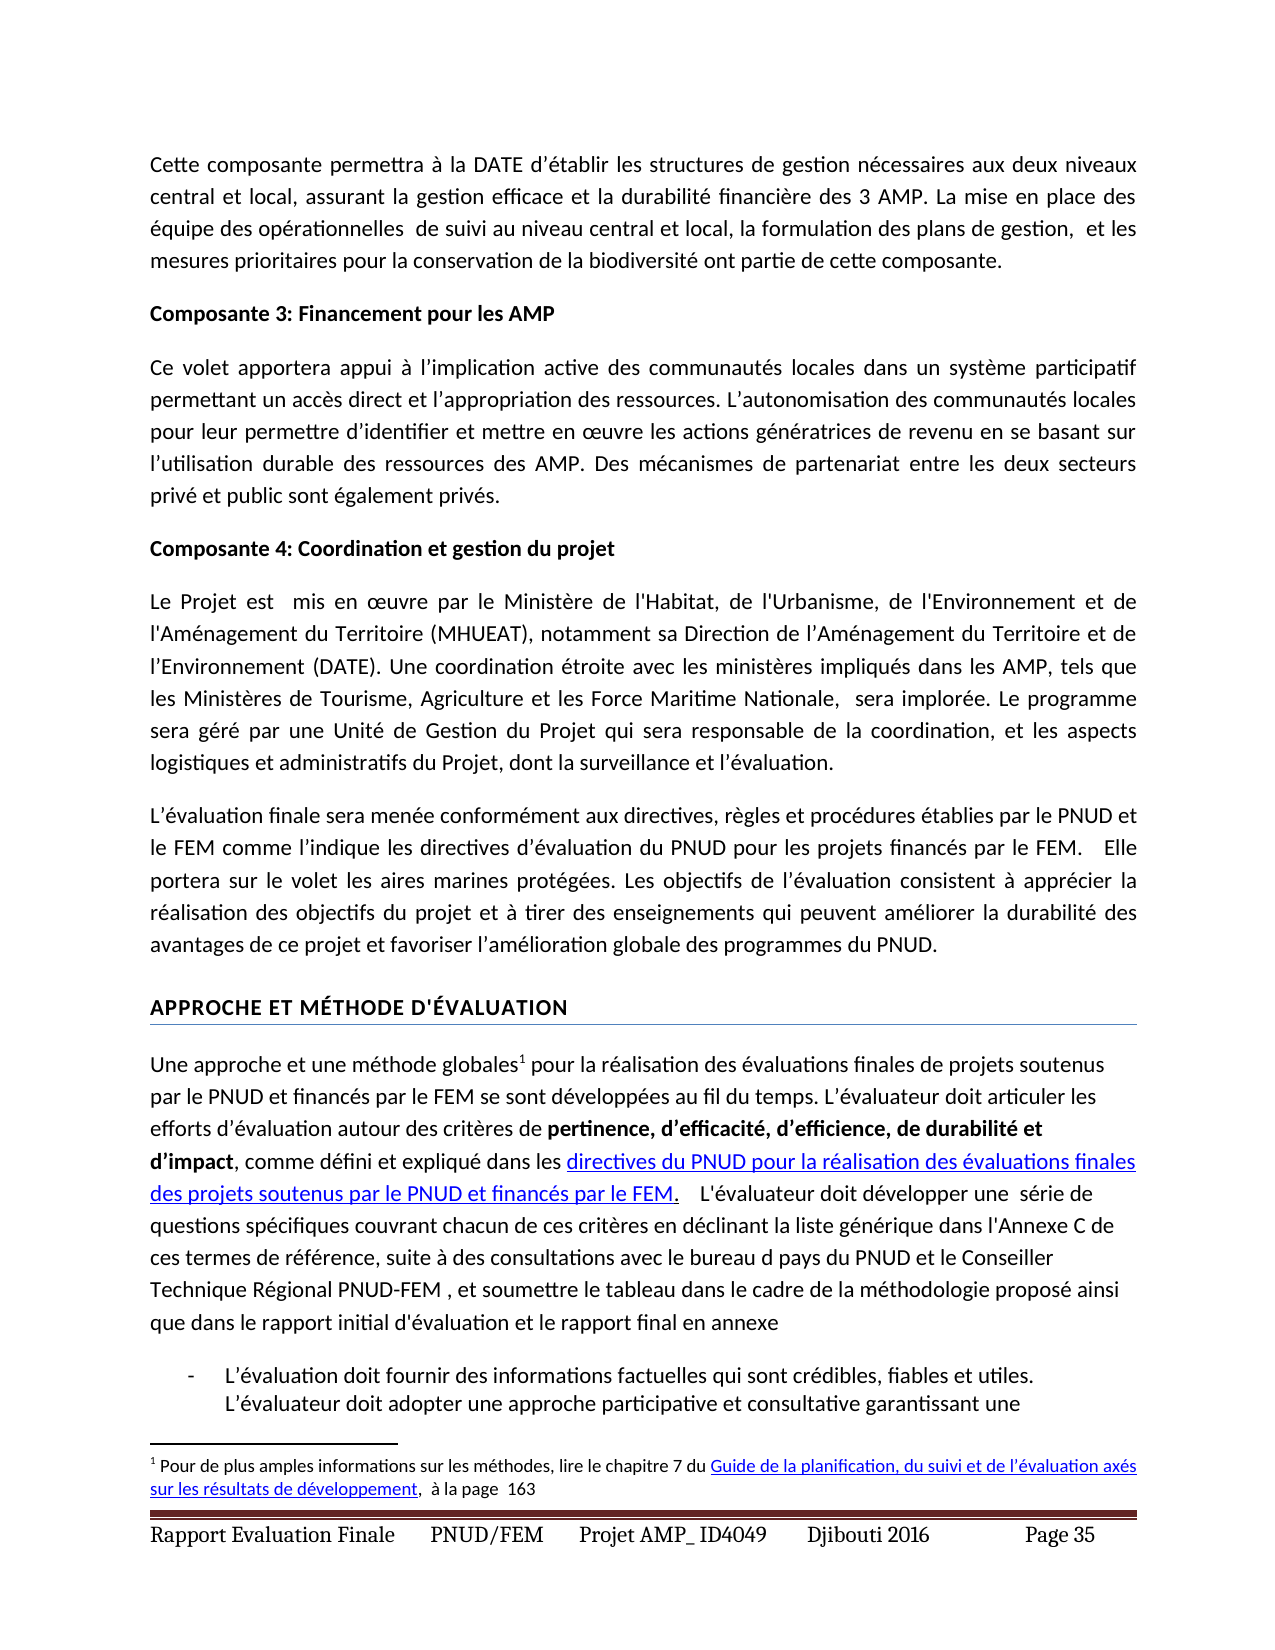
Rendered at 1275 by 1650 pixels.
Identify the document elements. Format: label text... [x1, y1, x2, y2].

text Cette composante permettra à la DATE d’établir les structures de gestion nécessaires aux deux niveaux central et local, assurant la gestion efficace et la durabilité financière des 3 AMP. La mise en place des équipe des opérationnelles de suivi au niveau central et local, la formulation des plans de gestion, et les mesures prioritaires pour la conservation de la biodiversité ont partie de cette composante. [150, 150, 1137, 274]
text Composante 4: Coordination et gestion du projet [150, 534, 1137, 562]
text Une approche et une méthode globales pour la réalisation des évaluations finales de projets soutenus par le PNUD et financés par le FEM se sont développées au fil du temps. L’évaluateur doit articuler les efforts d’évaluation autour des critères de pertinence, d’efficacité, d’efficience, de durabilité et d’impact, comme défini et expliqué dans les directives du PNUD pour la réalisation des évaluations finales des projets soutenus par le PNUD et financés par le FEM. L'évaluateur doit développer une série de questions spécifiques couvrant chacun de ces critères en déclinant la liste générique dans l'Annexe C de ces termes de référence, suite à des consultations avec le bureau d pays du PNUD et le Conseiller Technique Régional PNUD-FEM , et soumettre le tableau dans le cadre de la méthodologie proposé ainsi que dans le rapport initial d'évaluation et le rapport final en annexe [150, 1050, 1137, 1336]
text Ce volet apportera appui à l’implication active des communautés locales dans un système participatif permettant un accès direct et l’appropriation des ressources. L’autonomisation des communautés locales pour leur permettre d’identifier et mettre en œuvre les actions génératrices de revenu en se basant sur l’utilisation durable des ressources des AMP. Des mécanismes de partenariat entre les deux secteurs privé et public sont également privés. [150, 353, 1137, 509]
subtitle Approche et méthode d'évaluation [150, 993, 1137, 1024]
text Composante 3: Financement pour les AMP [150, 299, 1137, 328]
text Le Projet est mis en œuvre par le Ministère de l'Habitat, de l'Urbanisme, de l'Environnement et de l'Aménagement du Territoire (MHUEAT), notamment sa Direction de l’Aménagement du Territoire et de l’Environnement (DATE). Une coordination étroite avec les ministères impliqués dans les AMP, tels que les Ministères de Tourisme, Agriculture et les Force Maritime Nationale, sera implorée. Le programme sera géré par une Unité de Gestion du Projet qui sera responsable de la coordination, et les aspects logistiques et administratifs du Projet, dont la surveillance et l’évaluation. [150, 587, 1137, 776]
text L’évaluation finale sera menée conformément aux directives, règles et procédures établies par le PNUD et le FEM comme l’indique les directives d’évaluation du PNUD pour les projets financés par le FEM. Elle portera sur le volet les aires marines protégées. Les objectifs de l’évaluation consistent à apprécier la réalisation des objectifs du projet et à tirer des enseignements qui peuvent améliorer la durabilité des avantages de ce projet et favoriser l’amélioration globale des programmes du PNUD. [150, 801, 1137, 958]
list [187, 1361, 1137, 1417]
